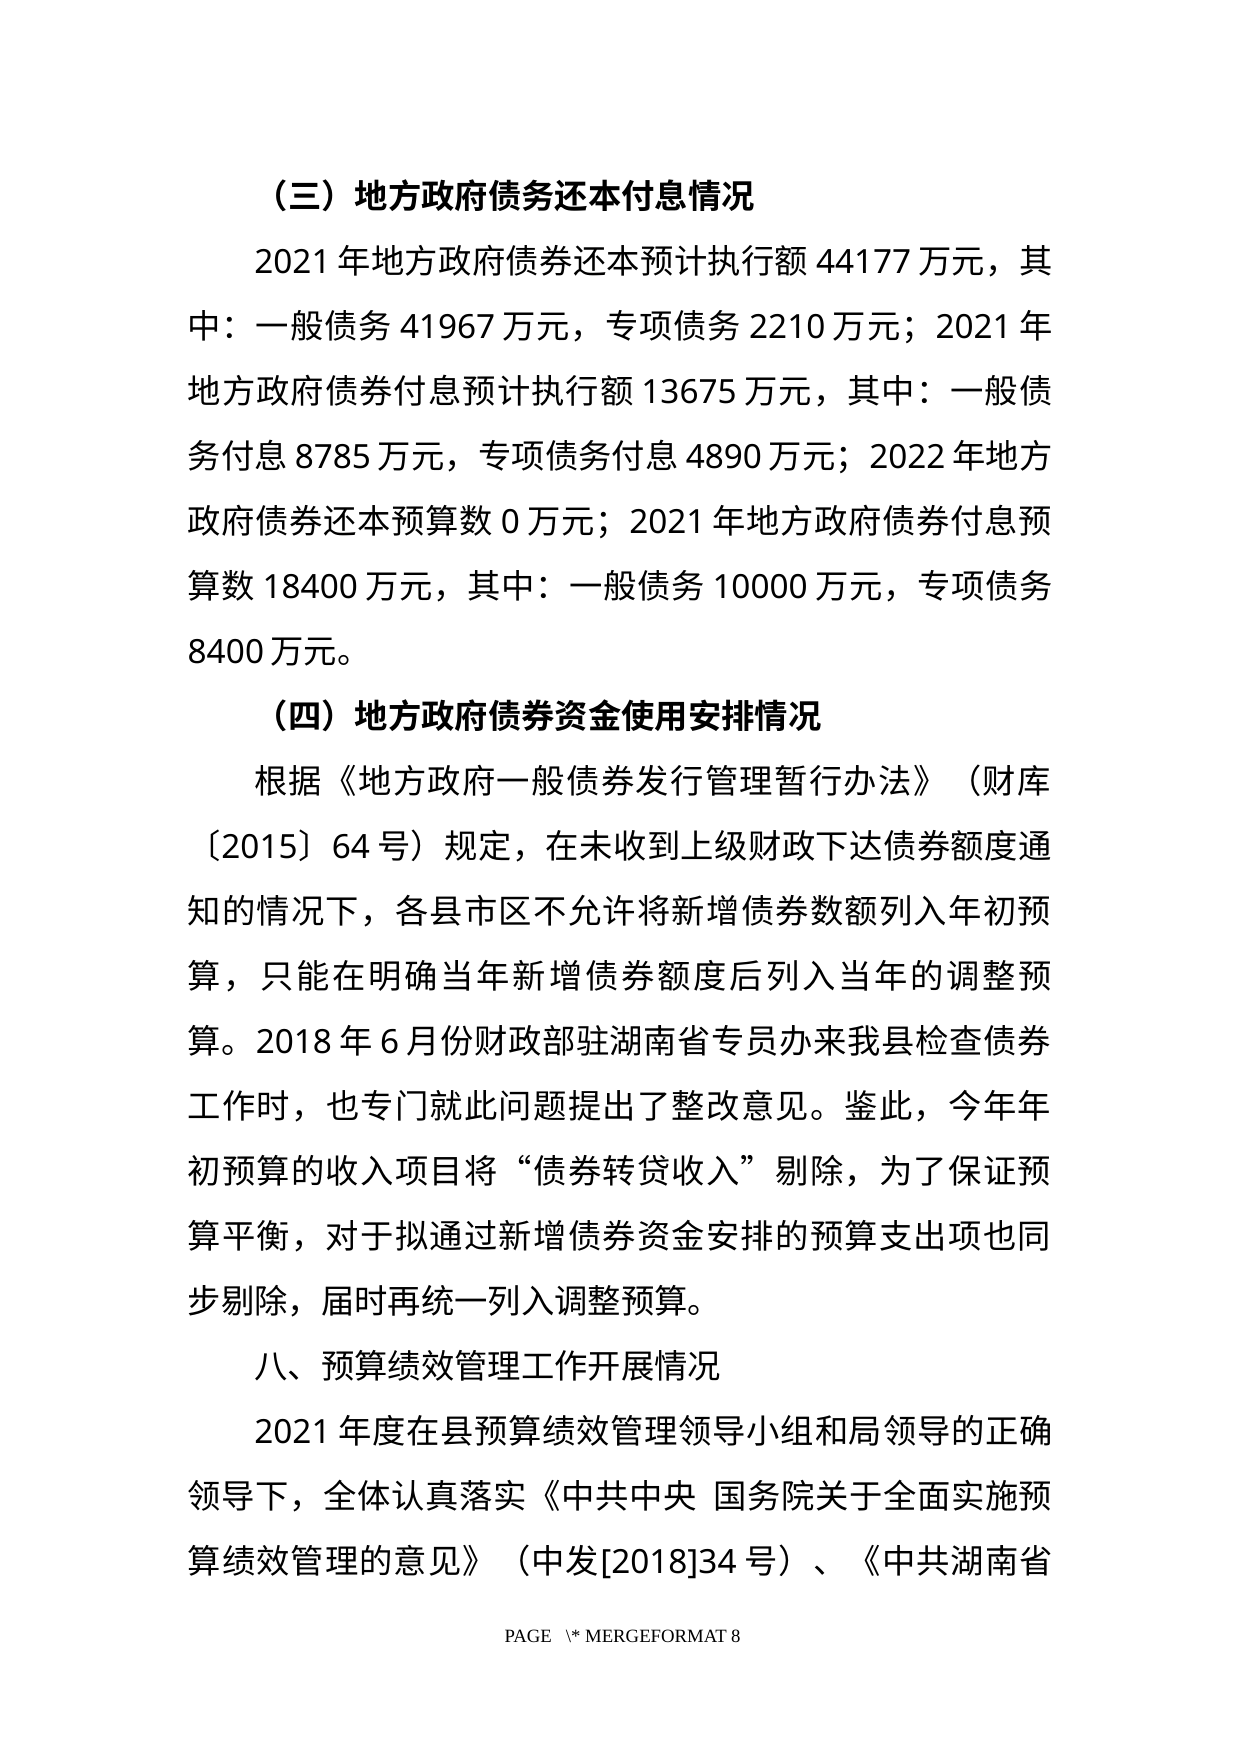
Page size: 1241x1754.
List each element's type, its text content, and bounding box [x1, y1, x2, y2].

list （四）地方政府债券资金使用安排情况 [187, 682, 1053, 747]
list 八、预算绩效管理工作开展情况 [187, 1332, 1053, 1397]
list （三）地方政府债务还本付息情况 [187, 162, 1053, 227]
list 根据《地方政府一般债券发行管理暂行办法》（财库〔2015〕64号）规定，在未收到上级财政下达债券额度通知的情况下，各县市区不允许将新增债券数额列入年初预算，只能在明确当年新增债券额度后列入当年的调整预算。2018年6月份财政部驻湖南省专员办来我县检查债券工作时，也专门就此问题提出了整改意见。鉴此，今年年初预算的收入项目将“债券转贷收入”剔除，为了保证预算平衡，对于拟通过新增债券资金安排的预算支出项也同步剔除，届时再统一列入调整预算。 [187, 747, 1053, 1332]
list 2021年地方政府债券还本预计执行额44177万元，其中：一般债务41967万元，专项债务2210万元；2021年地方政府债券付息预计执行额13675万元，其中：一般债务付息8785万元，专项债务付息4890万元；2022年地方政府债券还本预算数0万元；2021年地方政府债券付息预算数18400万元，其中：一般债务10000万元，专项债务8400万元。 [187, 227, 1053, 682]
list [187, 1397, 1053, 1592]
